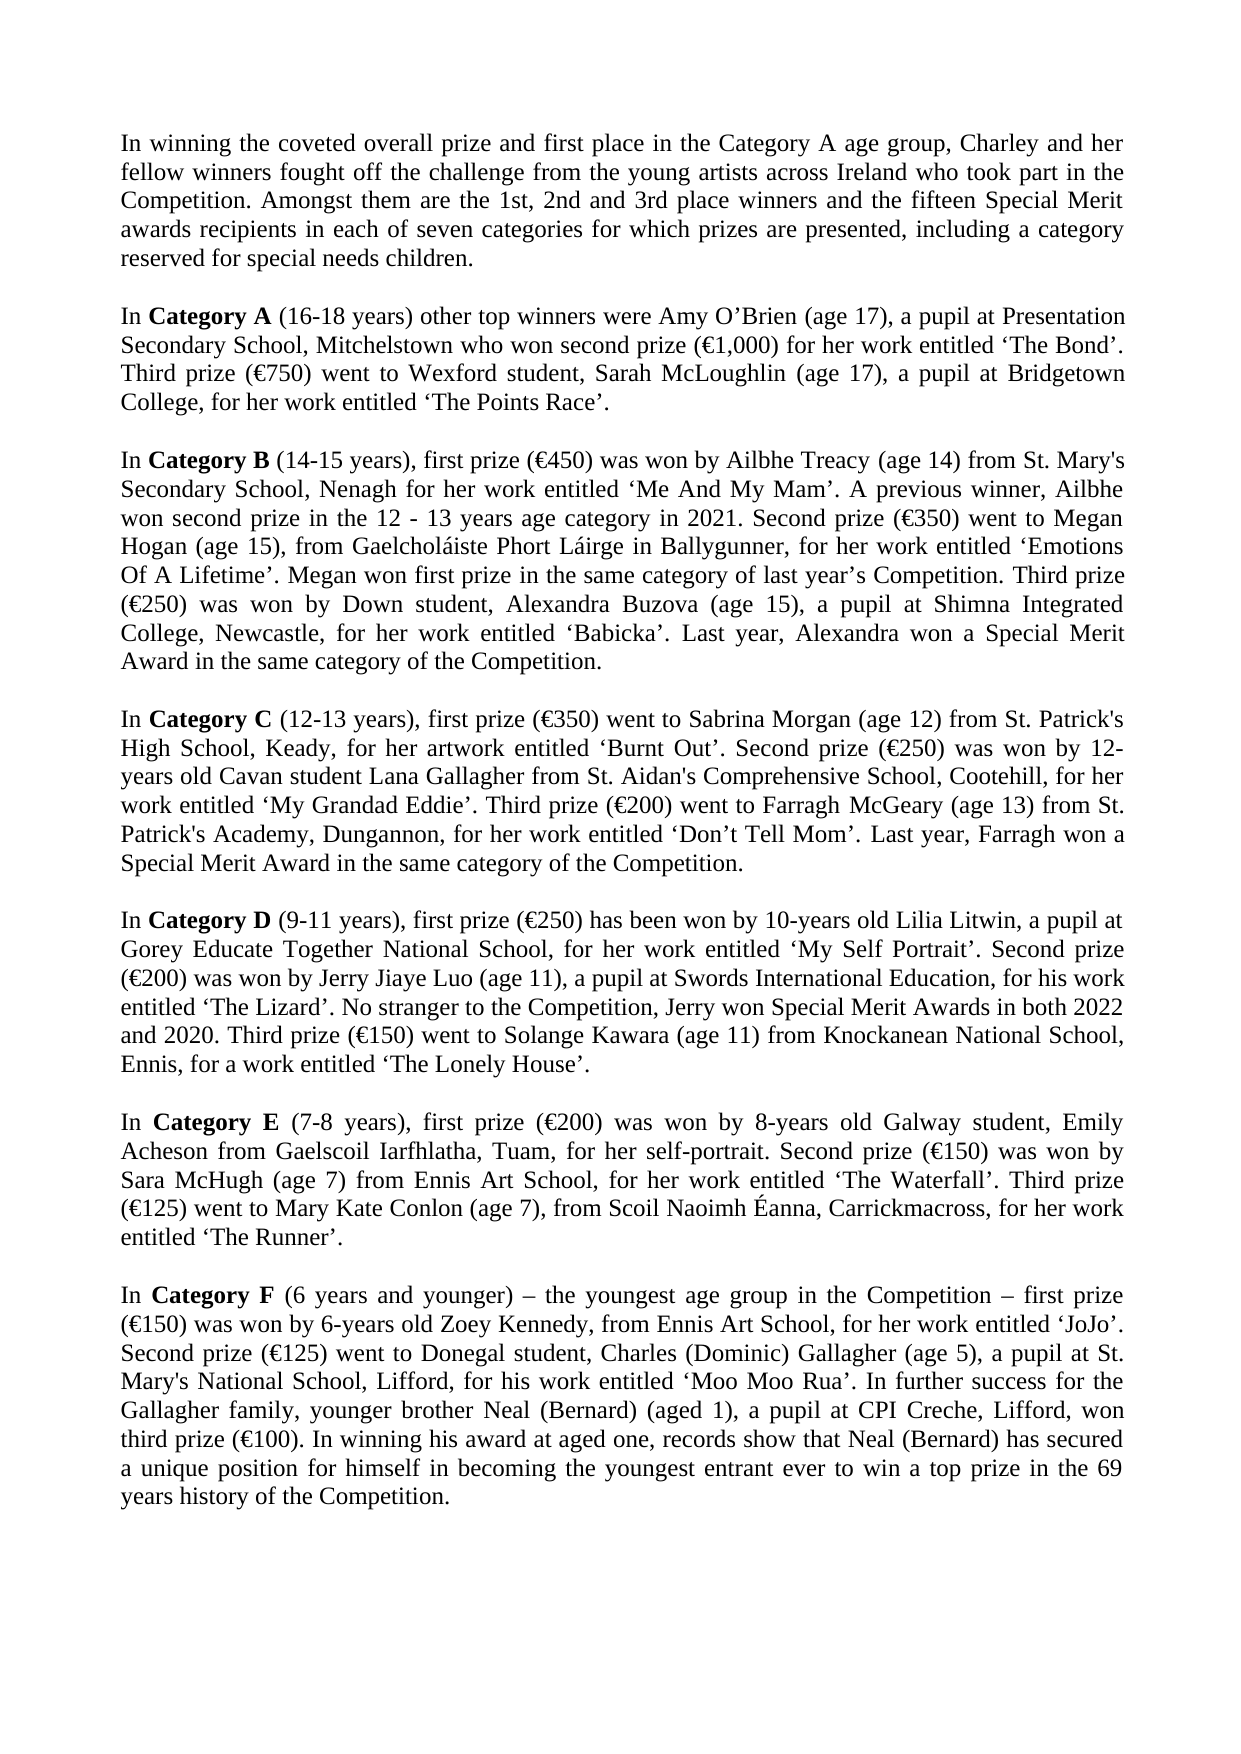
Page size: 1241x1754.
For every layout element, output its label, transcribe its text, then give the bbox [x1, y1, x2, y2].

text In Category A (16-18 years) other top winners were Amy O’Brien (age 17), a pupil at Presentation Secondary School, Mitchelstown who won second prize (€1,000) for her work entitled ‘The Bond’. Third prize (€750) went to Wexford student, Sarah McLoughlin (age 17), a pupil at Bridgetown College, for her work entitled ‘The Points Race’. [120, 301, 1125, 416]
text In Category B (14-15 years), first prize (€450) was won by Ailbhe Treacy (age 14) from St. Mary's Secondary School, Nenagh for her work entitled ‘Me And My Mam’. A previous winner, Ailbhe won second prize in the 12 - 13 years age category in 2021. Second prize (€350) went to Megan Hogan (age 15), from Gaelcholáiste Phort Láirge in Ballygunner, for her work entitled ‘Emotions Of A Lifetime’. Megan won first prize in the same category of last year’s Competition. Third prize (€250) was won by Down student, Alexandra Buzova (age 15), a pupil at Shimna Integrated College, Newcastle, for her work entitled ‘Babicka’. Last year, Alexandra won a Special Merit Award in the same category of the Competition. [120, 445, 1125, 675]
text In Category F (6 years and younger) – the youngest age group in the Competition – first prize (€150) was won by 6-years old Zoey Kennedy, from Ennis Art School, for her work entitled ‘JoJo’. Second prize (€125) went to Donegal student, Charles (Dominic) Gallagher (age 5), a pupil at St. Mary's National School, Lifford, for his work entitled ‘Moo Moo Rua’. In further success for the Gallagher family, younger brother Neal (Bernard) (aged 1), a pupil at CPI Creche, Lifford, won third prize (€100). In winning his award at aged one, records show that Neal (Bernard) has secured a unique position for himself in becoming the youngest entrant ever to win a top prize in the 69 years history of the Competition. [120, 1280, 1125, 1510]
text In winning the coveted overall prize and first place in the Category A age group, Charley and her fellow winners fought off the challenge from the young artists across Ireland who took part in the Competition. Amongst them are the 1st, 2nd and 3rd place winners and the fifteen Special Merit awards recipients in each of seven categories for which prizes are presented, including a category reserved for special needs children. [120, 128, 1125, 272]
text In Category D (9-11 years), first prize (€250) has been won by 10-years old Lilia Litwin, a pupil at Gorey Educate Together National School, for her work entitled ‘My Self Portrait’. Second prize (€200) was won by Jerry Jiaye Luo (age 11), a pupil at Swords International Education, for his work entitled ‘The Lizard’. No stranger to the Competition, Jerry won Special Merit Awards in both 2022 and 2020. Third prize (€150) went to Solange Kawara (age 11) from Knockanean National School, Ennis, for a work entitled ‘The Lonely House’. [120, 906, 1125, 1078]
text In Category E (7-8 years), first prize (€200) was won by 8-years old Galway student, Emily Acheson from Gaelscoil Iarfhlatha, Tuam, for her self-portrait. Second prize (€150) was won by Sara McHugh (age 7) from Ennis Art School, for her work entitled ‘The Waterfall’. Third prize (€125) went to Mary Kate Conlon (age 7), from Scoil Naoimh Éanna, Carrickmacross, for her work entitled ‘The Runner’. [120, 1107, 1125, 1251]
text In Category C (12-13 years), first prize (€350) went to Sabrina Morgan (age 12) from St. Patrick's High School, Keady, for her artwork entitled ‘Burnt Out’. Second prize (€250) was won by 12-years old Cavan student Lana Gallagher from St. Aidan's Comprehensive School, Cootehill, for her work entitled ‘My Grandad Eddie’. Third prize (€200) went to Farragh McGeary (age 13) from St. Patrick's Academy, Dungannon, for her work entitled ‘Don’t Tell Mom’. Last year, Farragh won a Special Merit Award in the same category of the Competition. [120, 704, 1125, 876]
